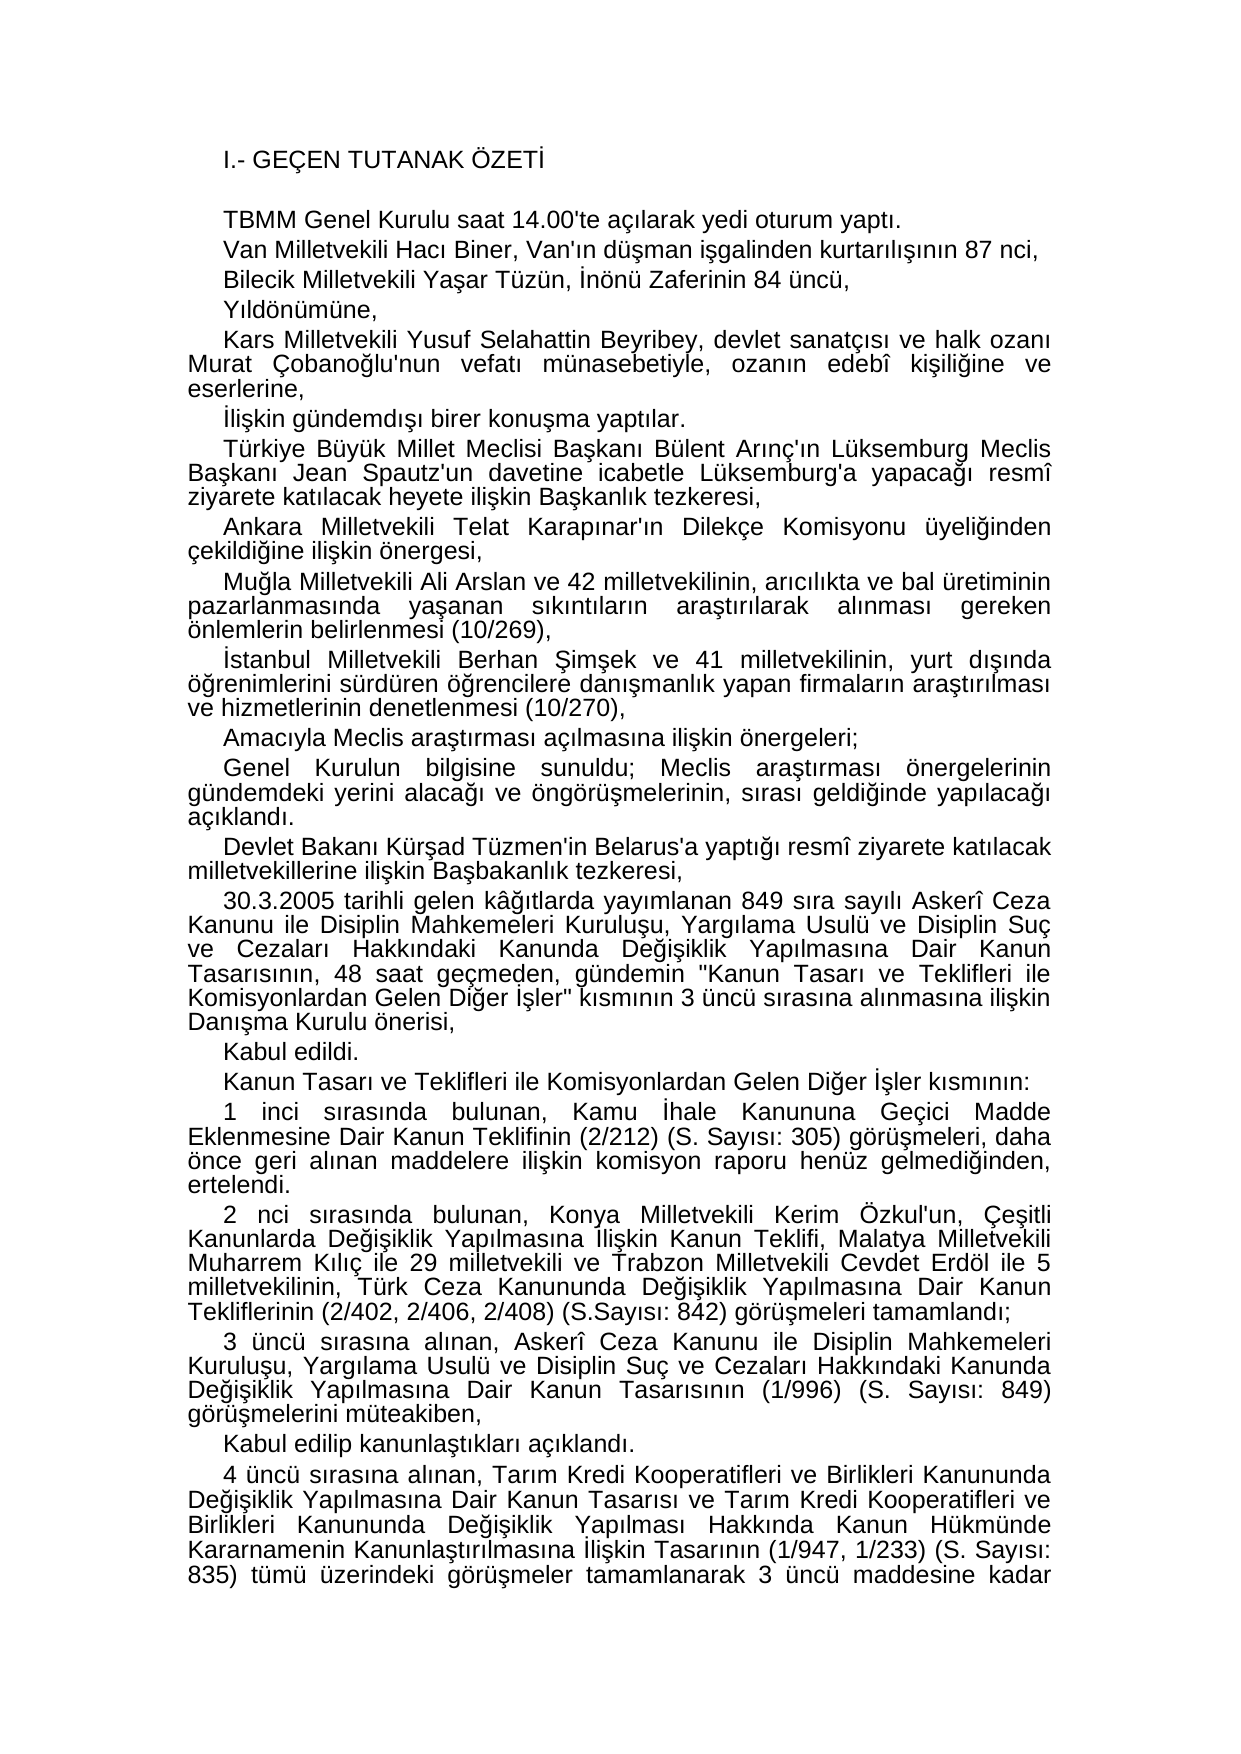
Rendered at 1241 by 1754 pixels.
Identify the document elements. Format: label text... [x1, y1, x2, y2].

text Kars Milletvekili Yusuf Selahattin Beyribey, devlet sanatçısı ve halk ozanı Murat Çobanoğlu'nun vefatı münasebetiyle, ozanın edebî kişiliğine ve eserlerine, [187, 329, 1053, 402]
text Ankara Milletvekili Telat Karapınar'ın Dilekçe Komisyonu üyeliğinden çekildiğine ilişkin önergesi, [187, 516, 1053, 565]
text Muğla Milletvekili Ali Arslan ve 42 milletvekilinin, arıcılıkta ve bal üretiminin pazarlanmasında yaşanan sıkıntıların araştırılarak alınması gereken önlemlerin belirlenmesi (10/269), [187, 571, 1053, 643]
text İstanbul Milletvekili Berhan Şimşek ve 41 milletvekilinin, yurt dışında öğrenimlerini sürdüren öğrencilere danışmanlık yapan firmaların araştırılması ve hizmetlerinin denetlenmesi (10/270), [187, 649, 1053, 722]
text Van Milletvekili Hacı Biner, Van'ın düşman işgalinden kurtarılışının 87 nci, [187, 239, 1053, 263]
text TBMM Genel Kurulu saat 14.00'te açılarak yedi oturum yaptı. [187, 209, 1053, 233]
text Amacıyla Meclis araştırması açılmasına ilişkin önergeleri; [187, 727, 1053, 752]
text I.- GEÇEN TUTANAK ÖZETİ [187, 150, 1053, 173]
text Bilecik Milletvekili Yaşar Tüzün, İnönü Zaferinin 84 üncü, [187, 269, 1053, 293]
text İlişkin gündemdışı birer konuşma yaptılar. [187, 408, 1053, 432]
text Genel Kurulun bilgisine sunuldu; Meclis araştırması önergelerinin gündemdeki yerini alacağı ve öngörüşmelerinin, sırası geldiğinde yapılacağı açıklandı. [187, 758, 1053, 830]
text 3 üncü sırasına alınan, Askerî Ceza Kanunu ile Disiplin Mahkemeleri Kuruluşu, Yargılama Usulü ve Disiplin Suç ve Cezaları Hakkındaki Kanunda Değişiklik Yapılmasına Dair Kanun Tasarısının (1/996) (S. Sayısı: 849) görüşmelerini müteakiben, [187, 1331, 1053, 1427]
text Kanun Tasarı ve Teklifleri ile Komisyonlardan Gelen Diğer İşler kısmının: [187, 1071, 1053, 1096]
text Kabul edilip kanunlaştıkları açıklandı. [187, 1433, 1053, 1458]
text Yıldönümüne, [187, 299, 1053, 323]
text 1 inci sırasında bulunan, Kamu İhale Kanununa Geçici Madde Eklenmesine Dair Kanun Teklifinin (2/212) (S. Sayısı: 305) görüşmeleri, daha önce geri alınan maddelere ilişkin komisyon raporu henüz gelmediğinden, ertelendi. [187, 1101, 1053, 1198]
text Kabul edildi. [187, 1041, 1053, 1065]
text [187, 1463, 1053, 1588]
text 2 nci sırasında bulunan, Konya Milletvekili Kerim Özkul'un, Çeşitli Kanunlarda Değişiklik Yapılmasına İlişkin Kanun Teklifi, Malatya Milletvekili Muharrem Kılıç ile 29 milletvekili ve Trabzon Milletvekili Cevdet Erdöl ile 5 milletvekilinin, Türk Ceza Kanununda Değişiklik Yapılmasına Dair Kanun Tekliflerinin (2/402, 2/406, 2/408) (S.Sayısı: 842) görüşmeleri tamamlandı; [187, 1204, 1053, 1325]
text 30.3.2005 tarihli gelen kâğıtlarda yayımlanan 849 sıra sayılı Askerî Ceza Kanunu ile Disiplin Mahkemeleri Kuruluşu, Yargılama Usulü ve Disiplin Suç ve Cezaları Hakkındaki Kanunda Değişiklik Yapılmasına Dair Kanun Tasarısının, 48 saat geçmeden, gündemin "Kanun Tasarı ve Teklifleri ile Komisyonlardan Gelen Diğer İşler" kısmının 3 üncü sırasına alınmasına ilişkin Danışma Kurulu önerisi, [187, 890, 1053, 1035]
text Türkiye Büyük Millet Meclisi Başkanı Bülent Arınç'ın Lüksemburg Meclis Başkanı Jean Spautz'un davetine icabetle Lüksemburg'a yapacağı resmî ziyarete katılacak heyete ilişkin Başkanlık tezkeresi, [187, 438, 1053, 510]
text Devlet Bakanı Kürşad Tüzmen'in Belarus'a yaptığı resmî ziyarete katılacak milletvekillerine ilişkin Başbakanlık tezkeresi, [187, 836, 1053, 884]
